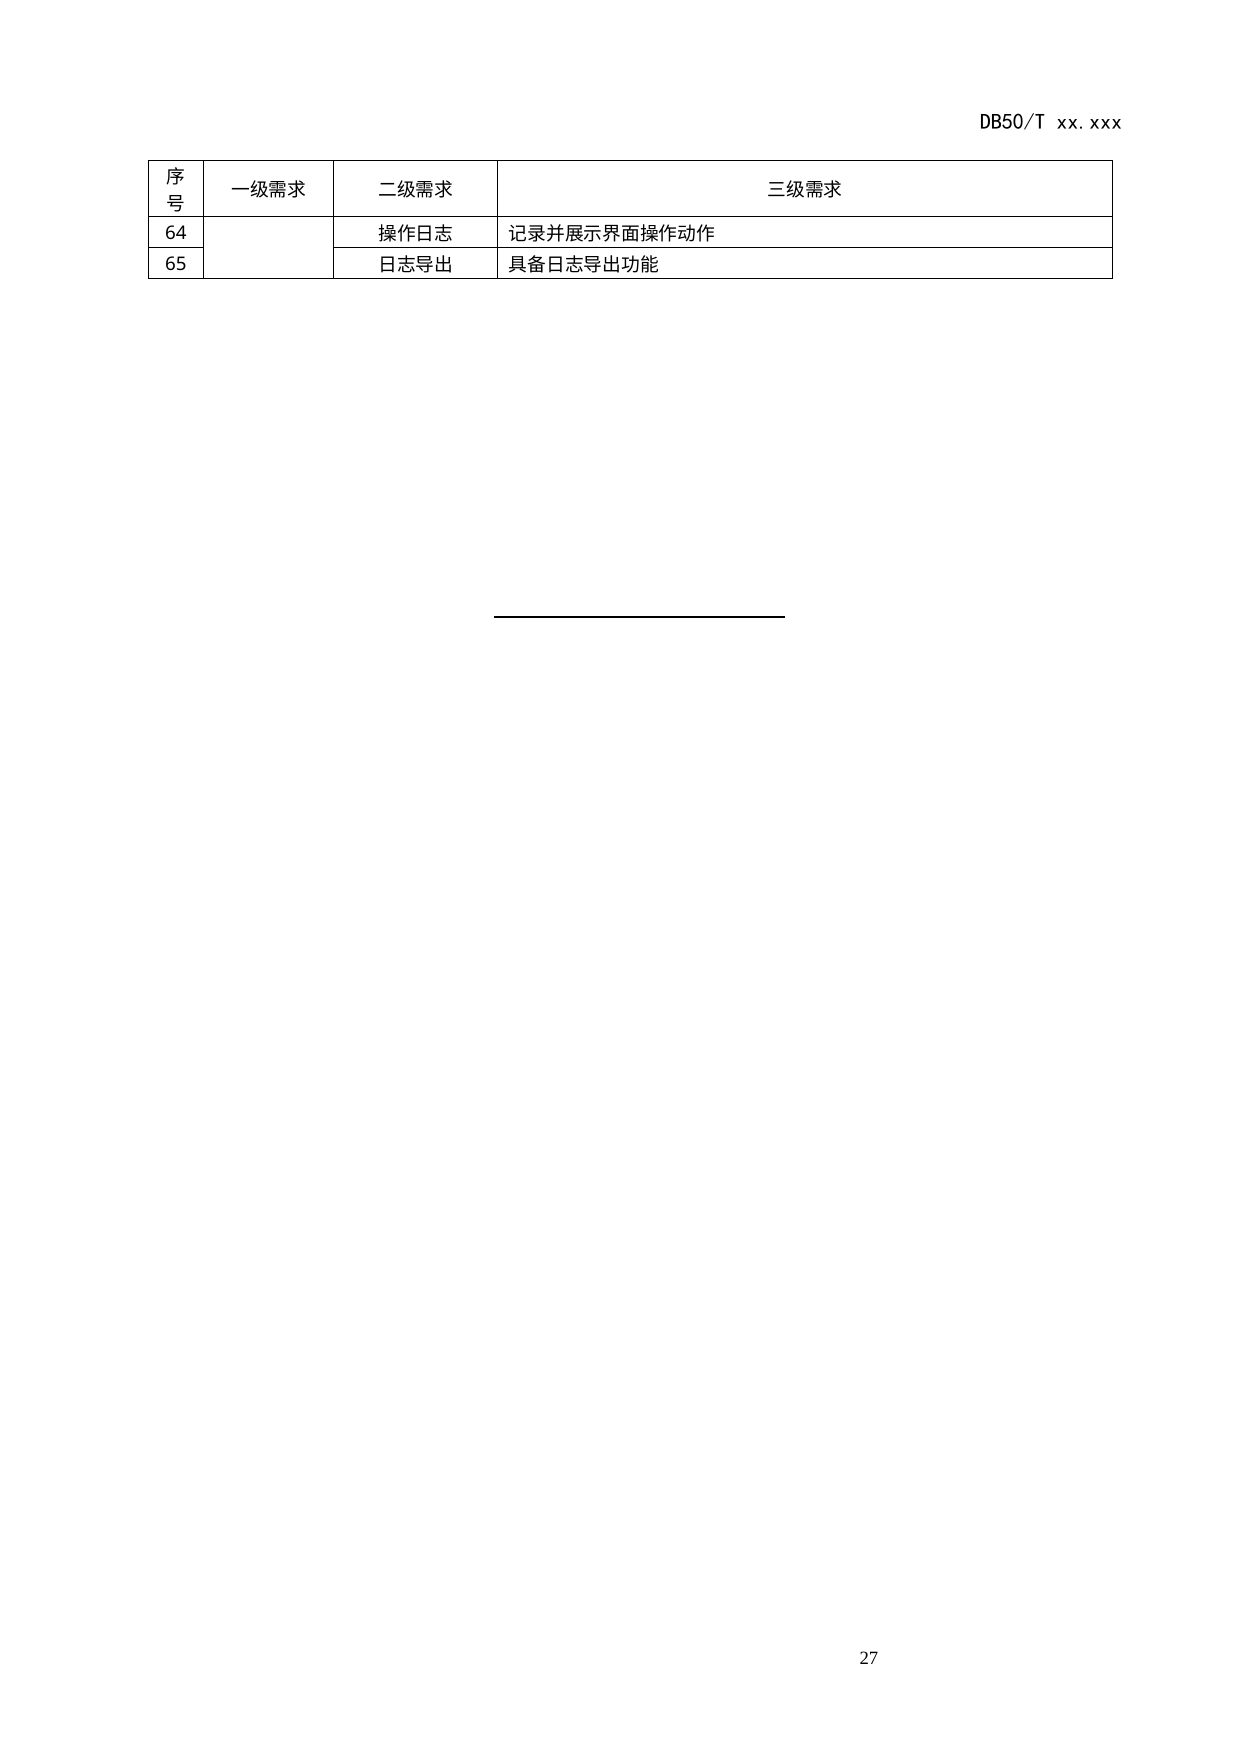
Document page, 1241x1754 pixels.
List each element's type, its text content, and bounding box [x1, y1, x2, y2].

table_header 一级需求 [204, 161, 333, 216]
table_cell 64 [149, 217, 203, 247]
table_cell 日志导出 [334, 248, 497, 278]
table_cell 65 [149, 248, 203, 278]
table_header 三级需求 [498, 161, 1112, 216]
table_header 序号 [149, 161, 203, 216]
table_header 二级需求 [334, 161, 497, 216]
table_cell 记录并展示界面操作动作 [498, 217, 1112, 247]
table_cell 操作日志 [334, 217, 497, 247]
table_cell 具备日志导出功能 [498, 248, 1112, 278]
